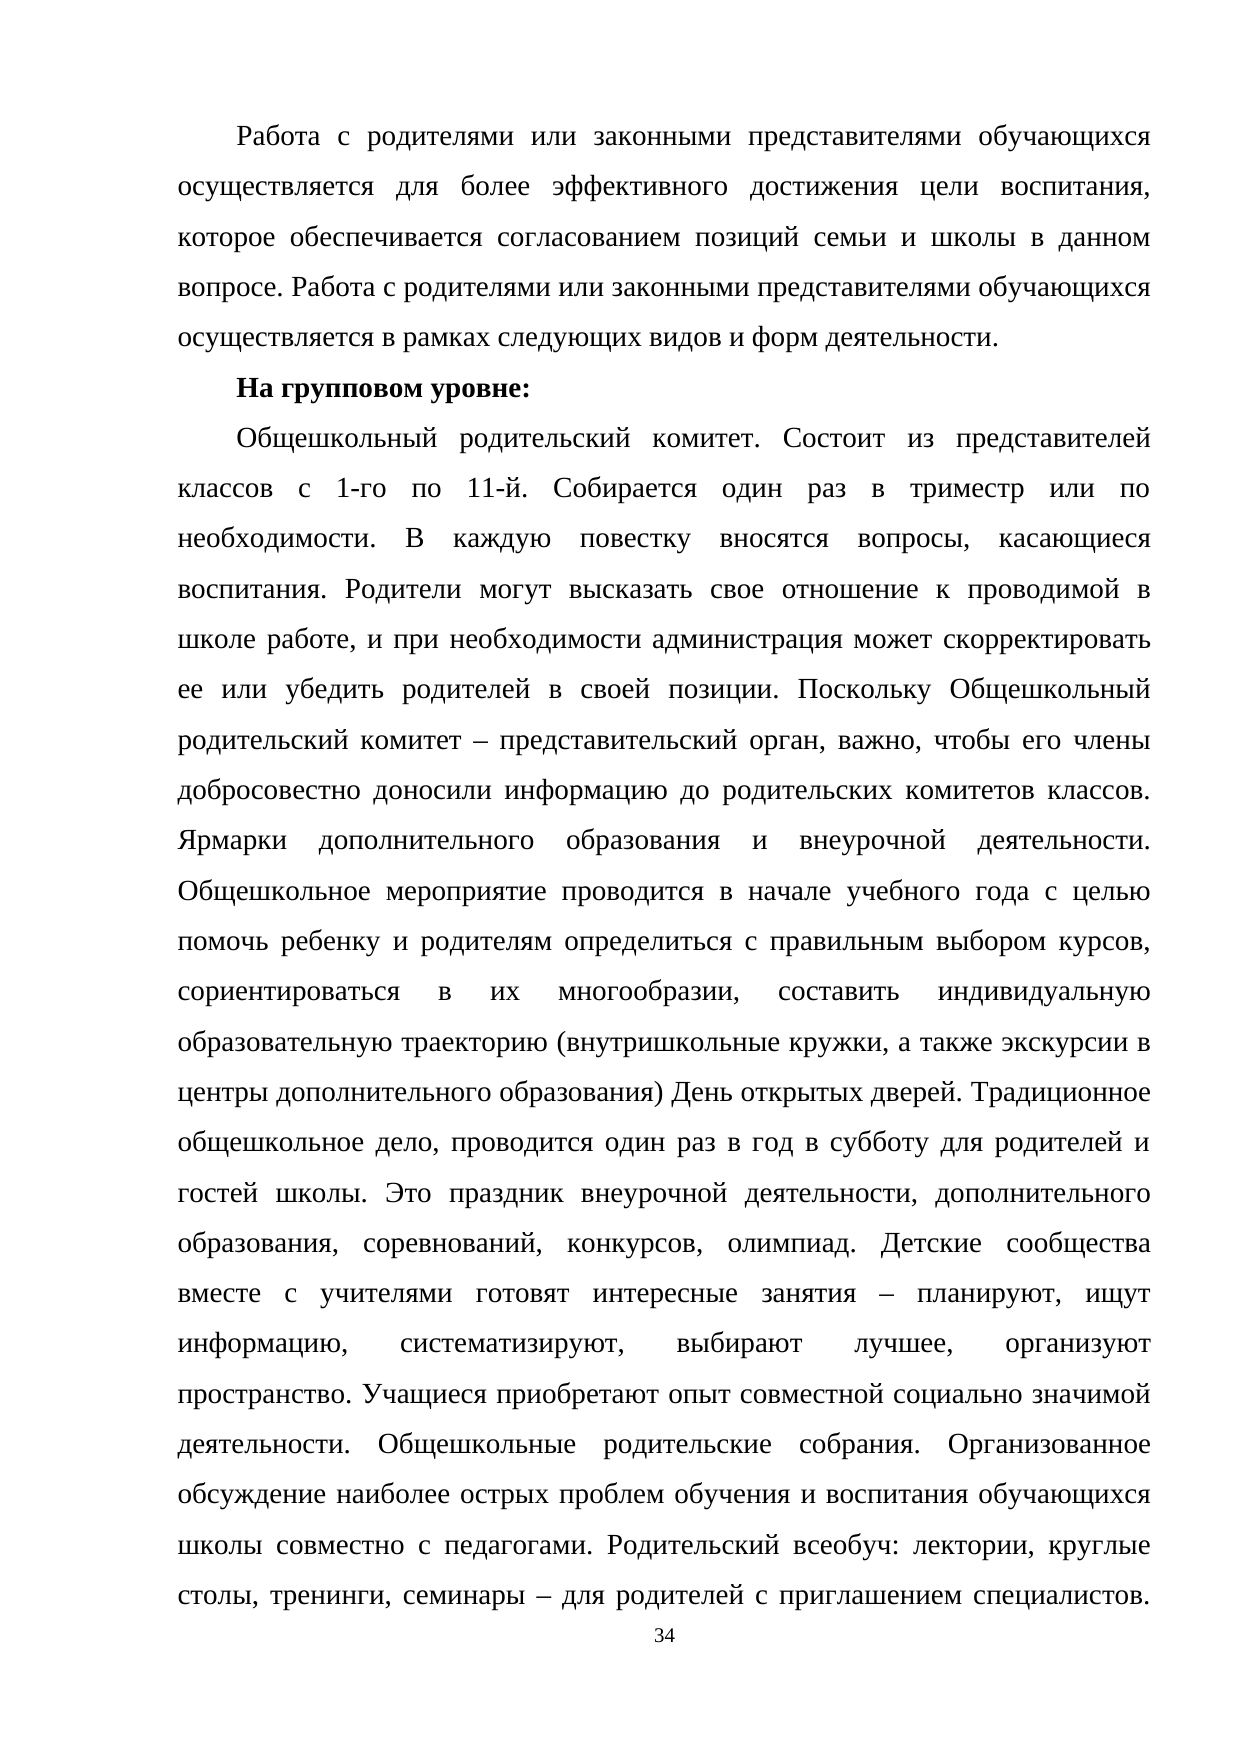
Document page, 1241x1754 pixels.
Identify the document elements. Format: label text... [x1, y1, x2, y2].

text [177, 420, 1152, 1611]
text Работа с родителями или законными представителями обучающихся осуществляется для более эффективного достижения цели воспитания, которое обеспечивается согласованием позиций семьи и школы в данном вопросе. Работа с родителями или законными представителями обучающихся осуществляется в рамках следующих видов и форм деятельности. [177, 118, 1152, 353]
text На групповом уровне: [177, 370, 1152, 403]
